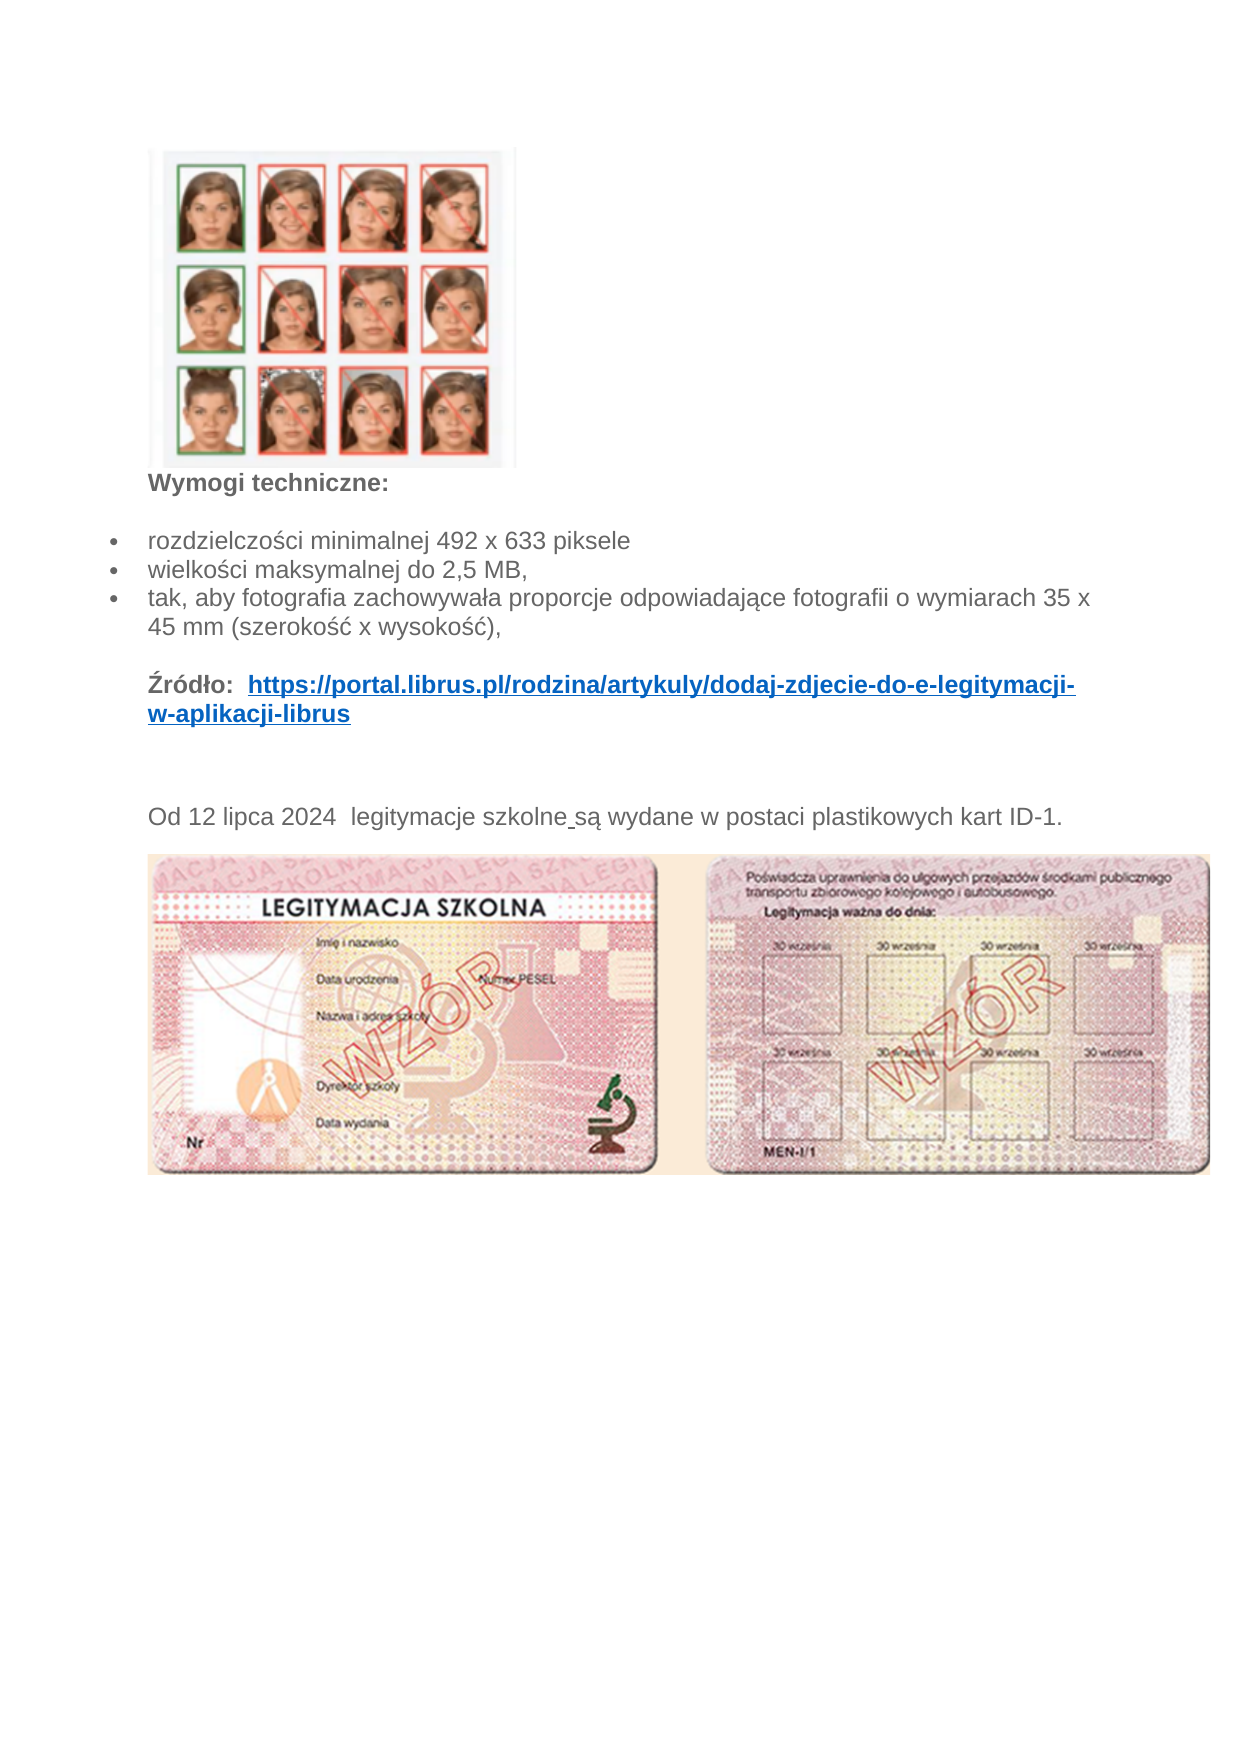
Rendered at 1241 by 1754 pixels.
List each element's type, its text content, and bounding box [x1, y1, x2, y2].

text Wymogi techniczne: [148, 468, 1093, 497]
list rozdzielczości minimalnej 492 x 633 piksele [110, 526, 1093, 554]
picture [147, 854, 1210, 1175]
picture [147, 147, 517, 468]
list tak, aby fotografia zachowywała proporcje odpowiadające fotografii o wymiarach 35 x 45 mm (szerokość x wysokość), [110, 583, 1093, 641]
text Źródło: https://portal.librus.pl/rodzina/artykuly/dodaj-zdjecie-do-e-legitymacji-w-aplikacji-librus [148, 670, 1093, 727]
text Od 12 lipca 2024 legitymacje szkolne są wydane w postaci plastikowych kart ID-1. [148, 802, 1093, 831]
list wielkości maksymalnej do 2,5 MB, [110, 554, 1093, 583]
